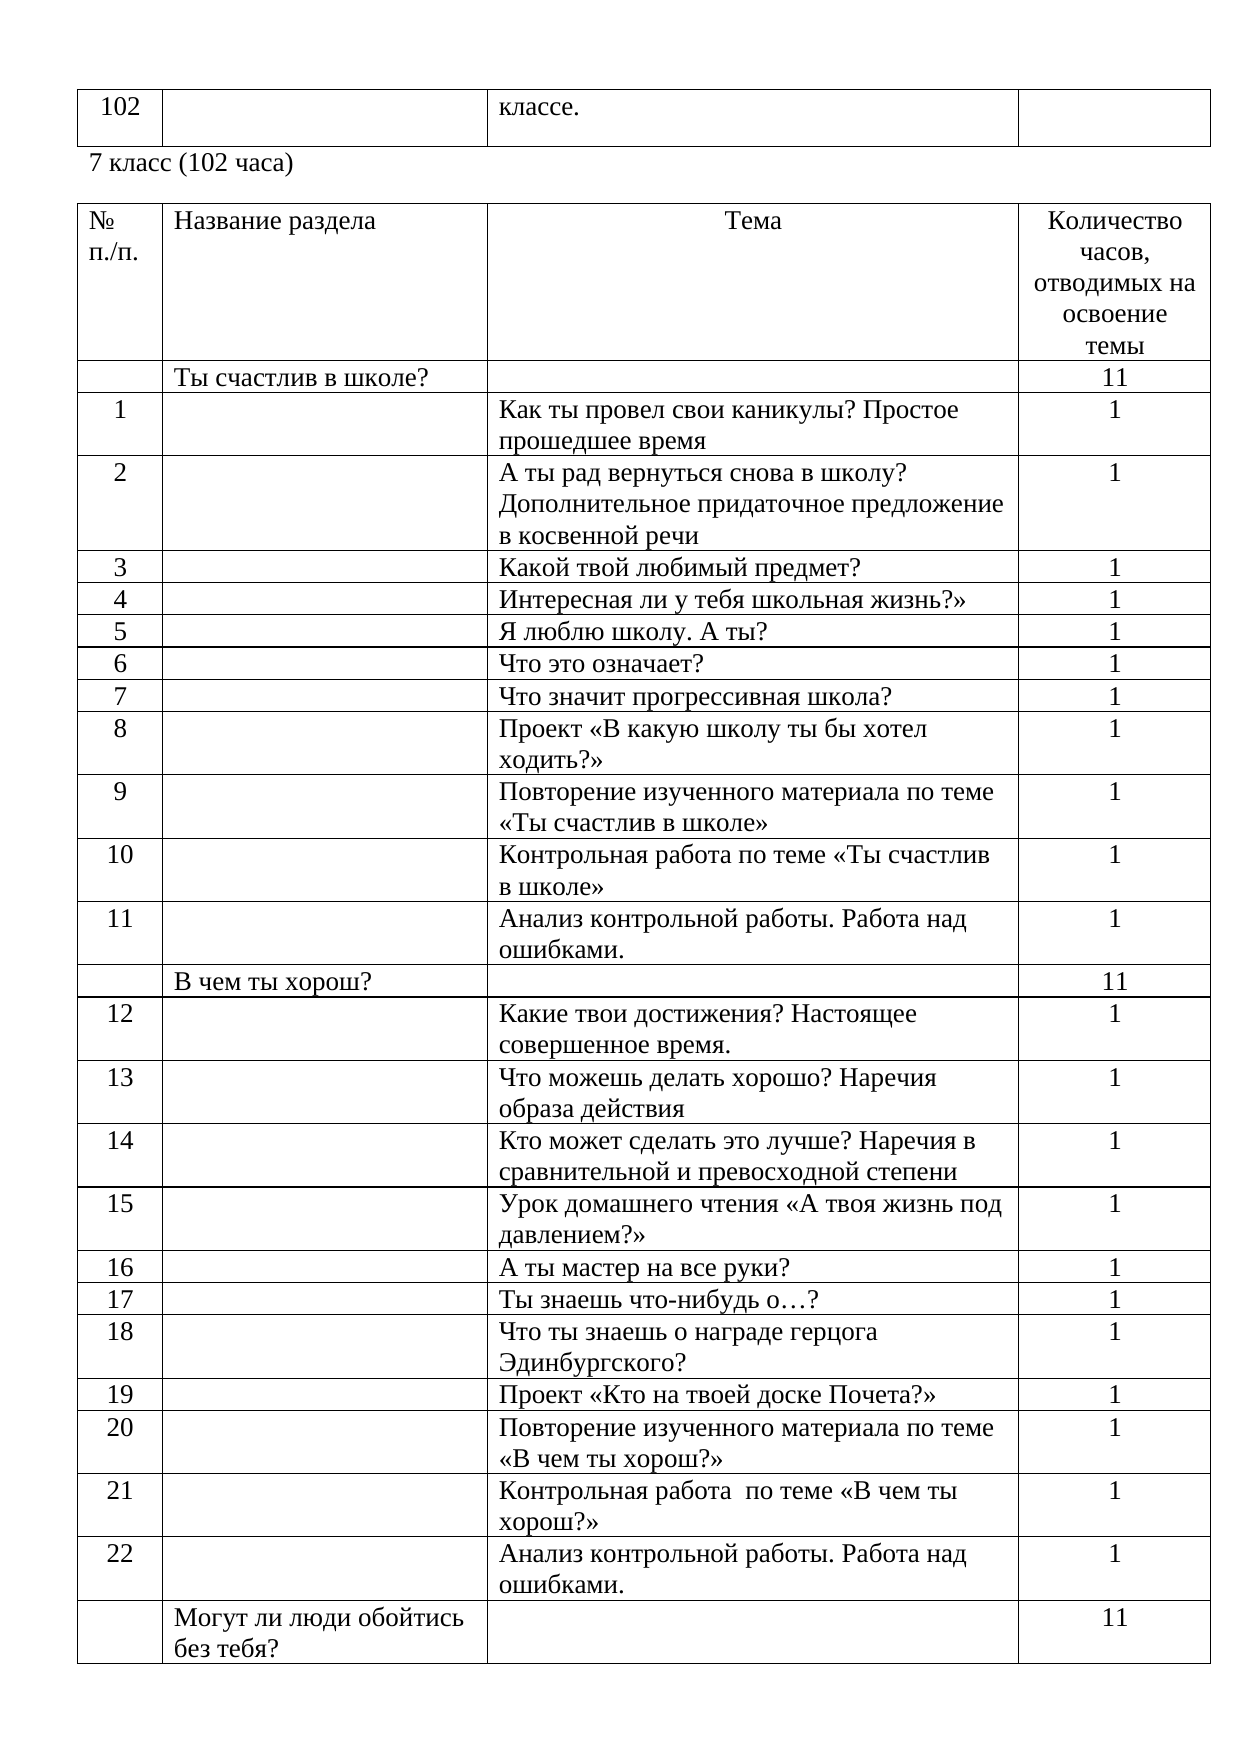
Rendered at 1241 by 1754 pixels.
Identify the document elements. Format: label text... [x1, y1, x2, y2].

table_cell 1 [1019, 1283, 1210, 1314]
table_cell 6 [78, 648, 162, 679]
table_cell Контрольная работа по теме «В чем ты хорош?» [488, 1474, 1018, 1536]
table_cell 1 [1019, 998, 1210, 1060]
table_cell [163, 712, 487, 774]
table_cell [488, 361, 1018, 392]
table_header Название раздела [163, 204, 487, 360]
table_cell 2 [78, 456, 162, 550]
table_cell 19 [78, 1379, 162, 1409]
table_cell [163, 839, 487, 901]
table_cell 22 [78, 1537, 162, 1599]
table_cell Повторение изученного материала по теме «Ты счастлив в школе» [488, 775, 1018, 837]
table_cell 1 [78, 393, 162, 455]
table_cell А ты рад вернуться снова в школу? Дополнительное придаточное предложение в косвенной речи [488, 456, 1018, 550]
table_cell [163, 1474, 487, 1536]
table_cell 4 [78, 583, 162, 614]
table_header № п./п. [78, 204, 162, 360]
table_cell [163, 680, 487, 711]
table_cell [78, 1601, 162, 1663]
table_cell [163, 1315, 487, 1377]
table_cell 101-102 [78, 90, 162, 146]
table_cell Урок домашнего чтения «А твоя жизнь под давлением?» [488, 1188, 1018, 1250]
table_cell [163, 1061, 487, 1123]
table_cell 12 [78, 998, 162, 1060]
table_cell 1 [1019, 615, 1210, 646]
table_cell 21 [78, 1474, 162, 1536]
table_cell 1 [1019, 1315, 1210, 1377]
table_cell 1 [1019, 393, 1210, 455]
table_cell 1 [1019, 712, 1210, 774]
table_cell Что ты знаешь о награде герцога Эдинбургского? [488, 1315, 1018, 1377]
table_cell 3 [78, 551, 162, 582]
table_cell 20 [78, 1411, 162, 1473]
table_cell 1 [1019, 680, 1210, 711]
table_cell Я люблю школу. А ты? [488, 615, 1018, 646]
table_cell 16 [78, 1251, 162, 1282]
table_header Количество часов, отводимых на освоение темы [1019, 204, 1210, 360]
table_cell Проект «В какую школу ты бы хотел ходить?» [488, 712, 1018, 774]
table_cell 5 [78, 615, 162, 646]
table_cell [163, 456, 487, 550]
table_cell [163, 393, 487, 455]
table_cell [488, 90, 1018, 146]
table_cell Интересная ли у тебя школьная жизнь?» [488, 583, 1018, 614]
table_cell Что это означает? [488, 648, 1018, 679]
table_cell 1 [1019, 583, 1210, 614]
table_cell 1 [1019, 839, 1210, 901]
table_cell [163, 1283, 487, 1314]
table_cell Контрольная работа по теме «Ты счастлив в школе» [488, 839, 1018, 901]
table_cell 7 [78, 680, 162, 711]
table_cell Могут ли люди обойтись без тебя? [163, 1601, 487, 1663]
table_cell [163, 1251, 487, 1282]
table_cell [78, 361, 162, 392]
table_cell 1 [1019, 456, 1210, 550]
table_cell Кто может сделать это лучше? Наречия в сравнительной и превосходной степени [488, 1124, 1018, 1186]
table_cell Что можешь делать хорошо? Наречия образа действия [488, 1061, 1018, 1123]
table_cell [163, 1188, 487, 1250]
table_cell [163, 551, 487, 582]
table_cell [163, 1379, 487, 1409]
table_cell 11 [1019, 1601, 1210, 1663]
table_cell 17 [78, 1283, 162, 1314]
table_cell [163, 902, 487, 964]
table_cell [163, 775, 487, 837]
table_cell Анализ контрольной работы. Работа над ошибками. [488, 902, 1018, 964]
table_cell А ты мастер на все руки? [488, 1251, 1018, 1282]
table_cell 1 [1019, 1188, 1210, 1250]
table_cell 11 [1019, 361, 1210, 392]
table_cell Какие твои достижения? Настоящее совершенное время. [488, 998, 1018, 1060]
table_cell [488, 965, 1018, 996]
table_cell 15 [78, 1188, 162, 1250]
table_cell 9 [78, 775, 162, 837]
table_cell 1 [1019, 1537, 1210, 1599]
table_cell [163, 1537, 487, 1599]
table_cell 1 [1019, 1061, 1210, 1123]
table_cell 1 [1019, 902, 1210, 964]
table_cell Как ты провел свои каникулы? Простое прошедшее время [488, 393, 1018, 455]
table_cell [163, 583, 487, 614]
text 7 класс (102 часа) [89, 147, 1152, 178]
table_cell [163, 1124, 487, 1186]
table_cell 1 [1019, 1251, 1210, 1282]
table_cell Анализ контрольной работы. Работа над ошибками. [488, 1537, 1018, 1599]
table_cell 18 [78, 1315, 162, 1377]
table_cell 14 [78, 1124, 162, 1186]
table_cell 1 [1019, 1124, 1210, 1186]
table_cell 1 [1019, 648, 1210, 679]
table_cell Ты знаешь что-нибудь о…? [488, 1283, 1018, 1314]
table_cell [163, 648, 487, 679]
table_cell [163, 90, 487, 146]
table_cell [488, 1601, 1018, 1663]
table_cell Что значит прогрессивная школа? [488, 680, 1018, 711]
table_cell 1 [1019, 1474, 1210, 1536]
table_cell В чем ты хорош? [163, 965, 487, 996]
table_cell 10 [78, 839, 162, 901]
table_cell 1 [1019, 1379, 1210, 1409]
table_cell [163, 998, 487, 1060]
table_cell 13 [78, 1061, 162, 1123]
table_cell [78, 965, 162, 996]
table_cell 11 [1019, 965, 1210, 996]
table_cell 11 [78, 902, 162, 964]
table_cell [163, 1411, 487, 1473]
table_cell 2 [1019, 90, 1210, 146]
table_cell Повторение изученного материала по теме «В чем ты хорош?» [488, 1411, 1018, 1473]
table_cell Ты счастлив в школе? [163, 361, 487, 392]
table_cell 1 [1019, 775, 1210, 837]
table_cell Проект «Кто на твоей доске Почета?» [488, 1379, 1018, 1409]
table_cell 8 [78, 712, 162, 774]
table_header Тема [488, 204, 1018, 360]
table_cell [163, 615, 487, 646]
table_cell 1 [1019, 551, 1210, 582]
table_cell 1 [1019, 1411, 1210, 1473]
table_cell Какой твой любимый предмет? [488, 551, 1018, 582]
